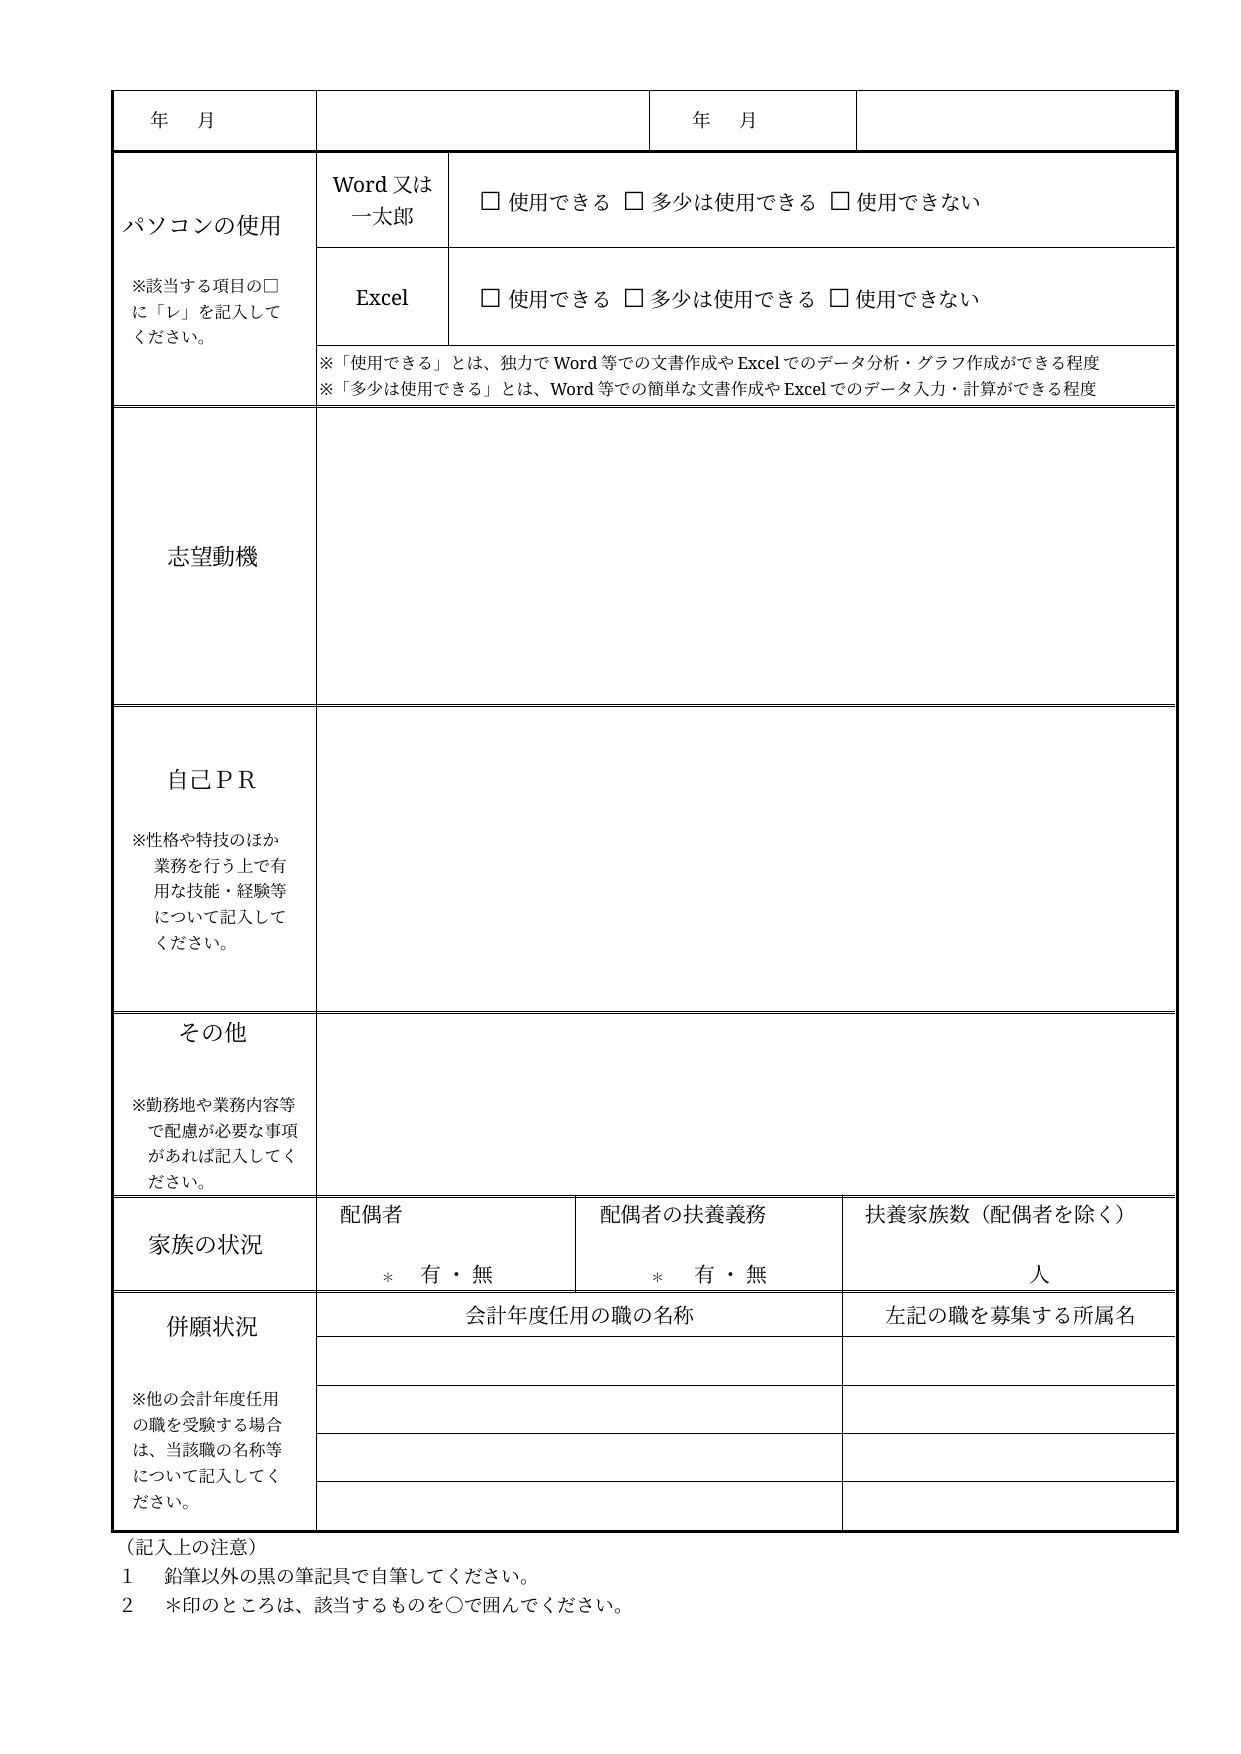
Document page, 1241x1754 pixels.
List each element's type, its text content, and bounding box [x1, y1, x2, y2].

table_cell [317, 1482, 842, 1530]
table_cell 自己ＰＲ ※性格や特技のほか 業務を行う上で有 用な技能・経験等 について記入して ください。 [114, 707, 316, 1011]
table_cell 配偶者 ＊ 有 ・ 無 [317, 1198, 575, 1290]
table_cell 会計年度任用の職の名称 [317, 1293, 842, 1336]
table_cell ※「使用できる」とは、独力でWord等での文書作成やExcelでのデータ分析・グラフ作成ができる程度 ※「多少は使用できる」とは、Word等での簡単な文書作成やExcelでのデータ入力・計算ができる程度 [317, 345, 1176, 405]
table_cell [317, 1337, 842, 1384]
table_cell パソコンの使用 ※該当する項目の□ に「レ」を記入して ください。 [114, 153, 316, 405]
list ＊印のところは、該当するものを○で囲んでください。 [118, 1591, 1183, 1618]
table_cell [317, 704, 1176, 1011]
table_cell [317, 1011, 1176, 1195]
table_cell [857, 91, 1175, 150]
table_cell [843, 1481, 1176, 1530]
table_cell 年 月 [650, 91, 856, 150]
table_cell 左記の職を募集する所属名 [843, 1290, 1176, 1336]
table_cell 使用できる 多少は使用できる 使用できない [449, 153, 1176, 247]
table_cell [317, 1386, 842, 1432]
table_cell 配偶者の扶養義務 有 ・ 無 [576, 1198, 842, 1290]
table_cell [843, 1433, 1176, 1481]
table_cell 志望動機 [114, 408, 316, 704]
table_cell 扶養家族数（配偶者を除く） 人 [843, 1195, 1176, 1290]
table_cell [317, 91, 649, 150]
table_cell その他 ※勤務地や業務内容等 で配慮が必要な事項 があれば記入してく ださい。 [114, 1014, 316, 1195]
table_cell [317, 1434, 842, 1481]
text （記入上の注意） [117, 1533, 1183, 1560]
list 鉛筆以外の黒の筆記具で自筆してください。 [118, 1562, 1183, 1589]
table_cell 併願状況 ※他の会計年度任用 の職を受験する場合 は、当該職の名称等 について記入してく ださい。 [114, 1293, 316, 1530]
table_cell Excel [317, 248, 448, 345]
table_cell [843, 1336, 1176, 1384]
table_cell [843, 1385, 1176, 1432]
table_cell 使用できる 多少は使用できる 使用できない [449, 247, 1176, 345]
table_cell [317, 405, 1176, 704]
table_cell 家族の状況 [114, 1198, 316, 1290]
table_cell Word又は 一太郎 [317, 153, 448, 247]
table_cell 年 月 [114, 91, 316, 150]
